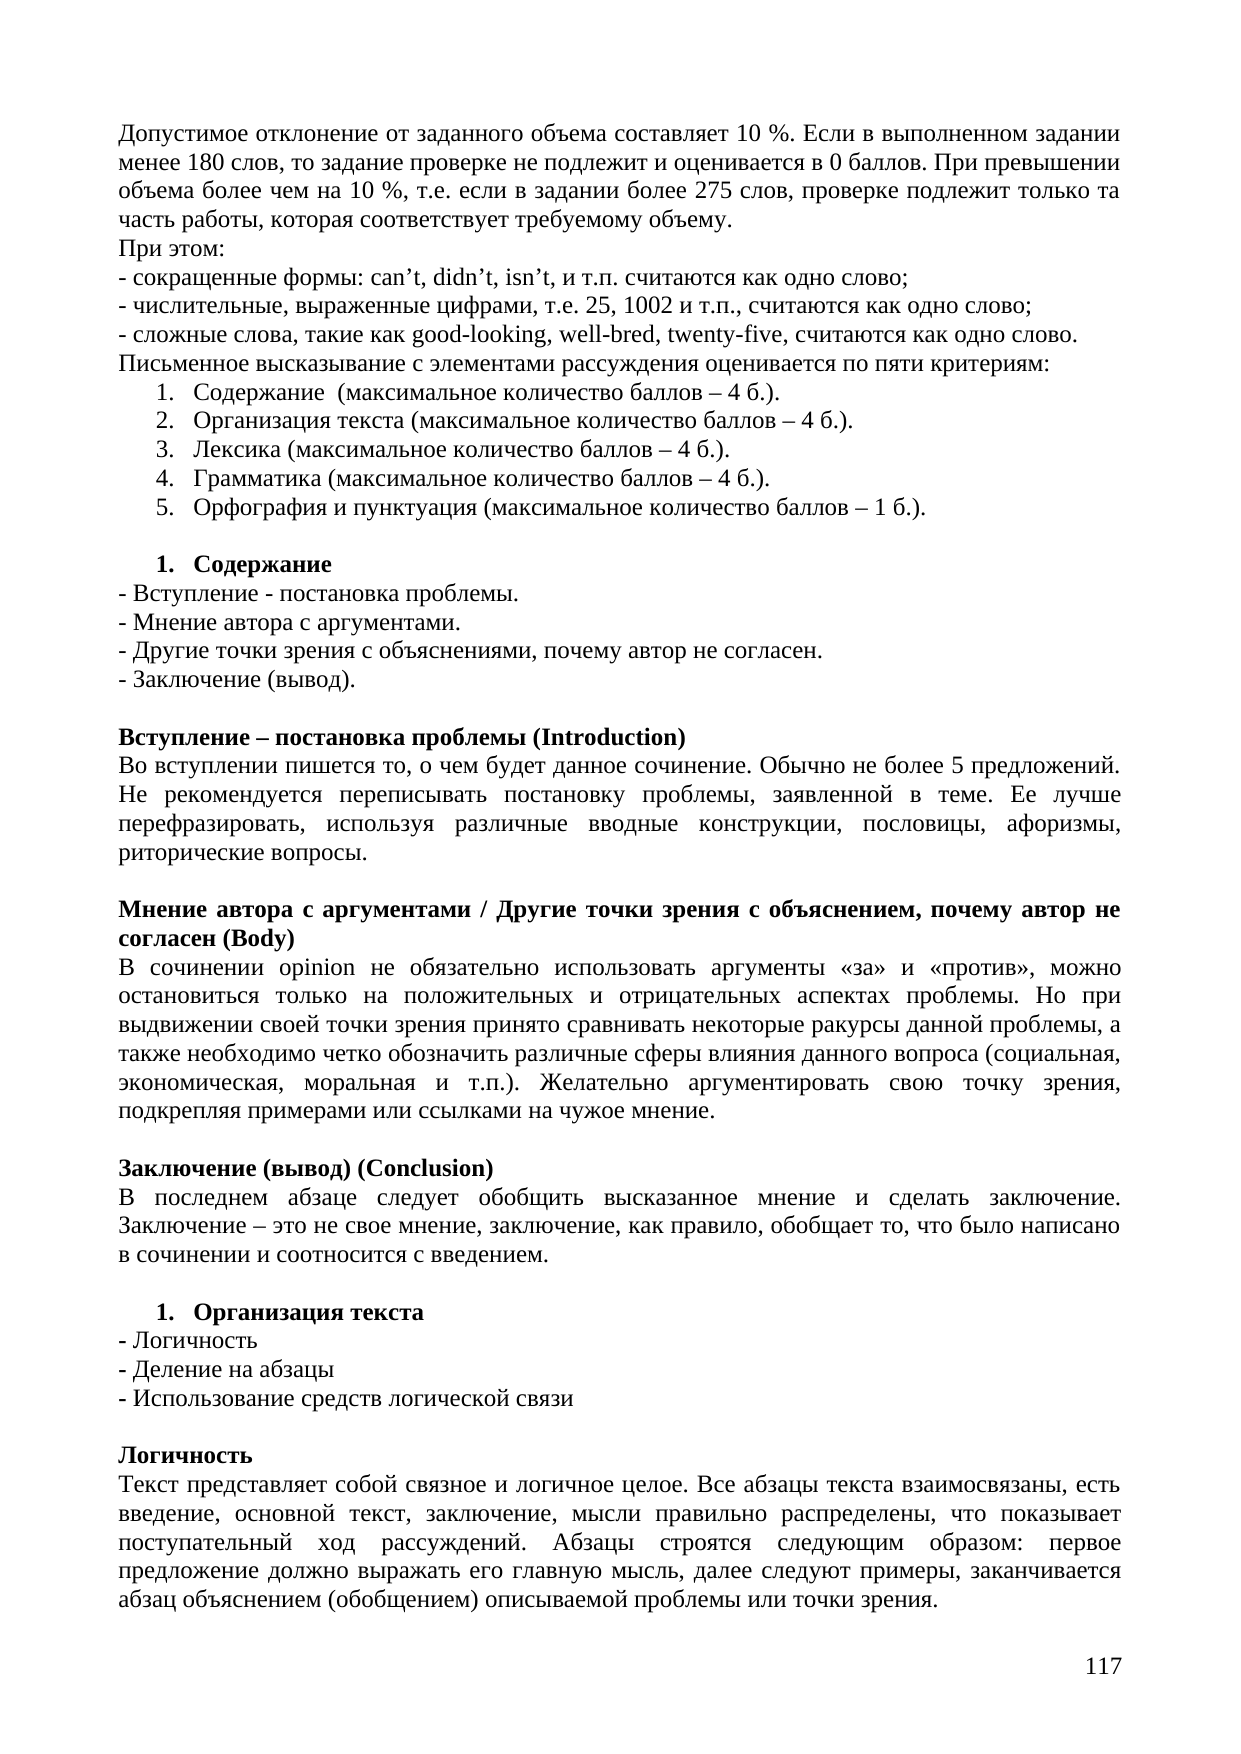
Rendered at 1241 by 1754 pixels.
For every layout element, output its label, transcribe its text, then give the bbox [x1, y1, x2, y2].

list Организация текста [156, 1297, 1122, 1326]
list Содержание [156, 549, 1122, 578]
list Лексика (максимальное количество баллов – 4 б.). [156, 434, 1122, 463]
list Орфография и пунктуация (максимальное количество баллов – 1 б.). [156, 492, 1122, 521]
text - Мнение автора с аргументами. [118, 607, 1122, 636]
text Допустимое отклонение от заданного объема составляет 10 %. Если в выполненном задании менее 180 слов, то задание проверке не подлежит и оценивается в 0 баллов. При превышении объема более чем на 10 %, т.е. если в задании более 275 слов, проверке подлежит только та часть работы, которая соответствует требуемому объему. [118, 118, 1122, 233]
text - числительные, выраженные цифрами, т.е. 25, 1002 и т.п., считаются как одно слово; [118, 291, 1122, 319]
text Заключение (вывод) (Conclusion) [118, 1153, 1122, 1182]
text Вступление – постановка проблемы (Introduction) [118, 722, 1122, 751]
text При этом: [118, 233, 1122, 262]
text Текст представляет собой связное и логичное целое. Все абзацы текста взаимосвязаны, есть введение, основной текст, заключение, мысли правильно распределены, что показывает поступательный ход рассуждений. Абзацы строятся следующим образом: первое предложение должно выражать его главную мысль, далее следуют примеры, заканчивается абзац объяснением (обобщением) описываемой проблемы или точки зрения. [118, 1469, 1122, 1613]
text Письменное высказывание с элементами рассуждения оценивается по пяти критериям: [118, 348, 1122, 377]
text В сочинении opinion не обязательно использовать аргументы «за» и «против», можно остановиться только на положительных и отрицательных аспектах проблемы. Но при выдвижении своей точки зрения принято сравнивать некоторые ракурсы данной проблемы, а также необходимо четко обозначить различные сферы влияния данного вопроса (социальная, экономическая, моральная и т.п.). Желательно аргументировать свою точку зрения, подкрепляя примерами или ссылками на чужое мнение. [118, 952, 1122, 1124]
text В последнем абзаце следует обобщить высказанное мнение и сделать заключение. Заключение – это не свое мнение, заключение, как правило, обобщает то, что было написано в сочинении и соотносится с введением. [118, 1182, 1122, 1268]
text Мнение автора с аргументами / Другие точки зрения с объяснением, почему автор не согласен (Body) [118, 894, 1122, 952]
text - сокращенные формы: can’t, didn’t, isn’t, и т.п. считаются как одно слово; [118, 262, 1122, 291]
list Организация текста (максимальное количество баллов – 4 б.). [156, 406, 1122, 434]
text - Другие точки зрения с объяснениями, почему автор не согласен. [118, 636, 1122, 664]
list Грамматика (максимальное количество баллов – 4 б.). [156, 463, 1122, 492]
text - Использование средств логической связи [118, 1383, 1122, 1412]
text - Деление на абзацы [118, 1354, 1122, 1383]
text - Логичность [118, 1326, 1122, 1354]
text - Вступление - постановка проблемы. [118, 578, 1122, 607]
list Содержание (максимальное количество баллов – 4 б.). [156, 377, 1122, 406]
text - сложные слова, такие как good-looking, well-bred, twenty-five, считаются как одно слово. [118, 319, 1122, 348]
text Во вступлении пишется то, о чем будет данное сочинение. Обычно не более 5 предложений. Не рекомендуется переписывать постановку проблемы, заявленной в теме. Ее лучше перефразировать, используя различные вводные конструкции, пословицы, афоризмы, риторические вопросы. [118, 751, 1122, 866]
text Логичность [118, 1441, 1122, 1469]
text - Заключение (вывод). [118, 664, 1122, 693]
